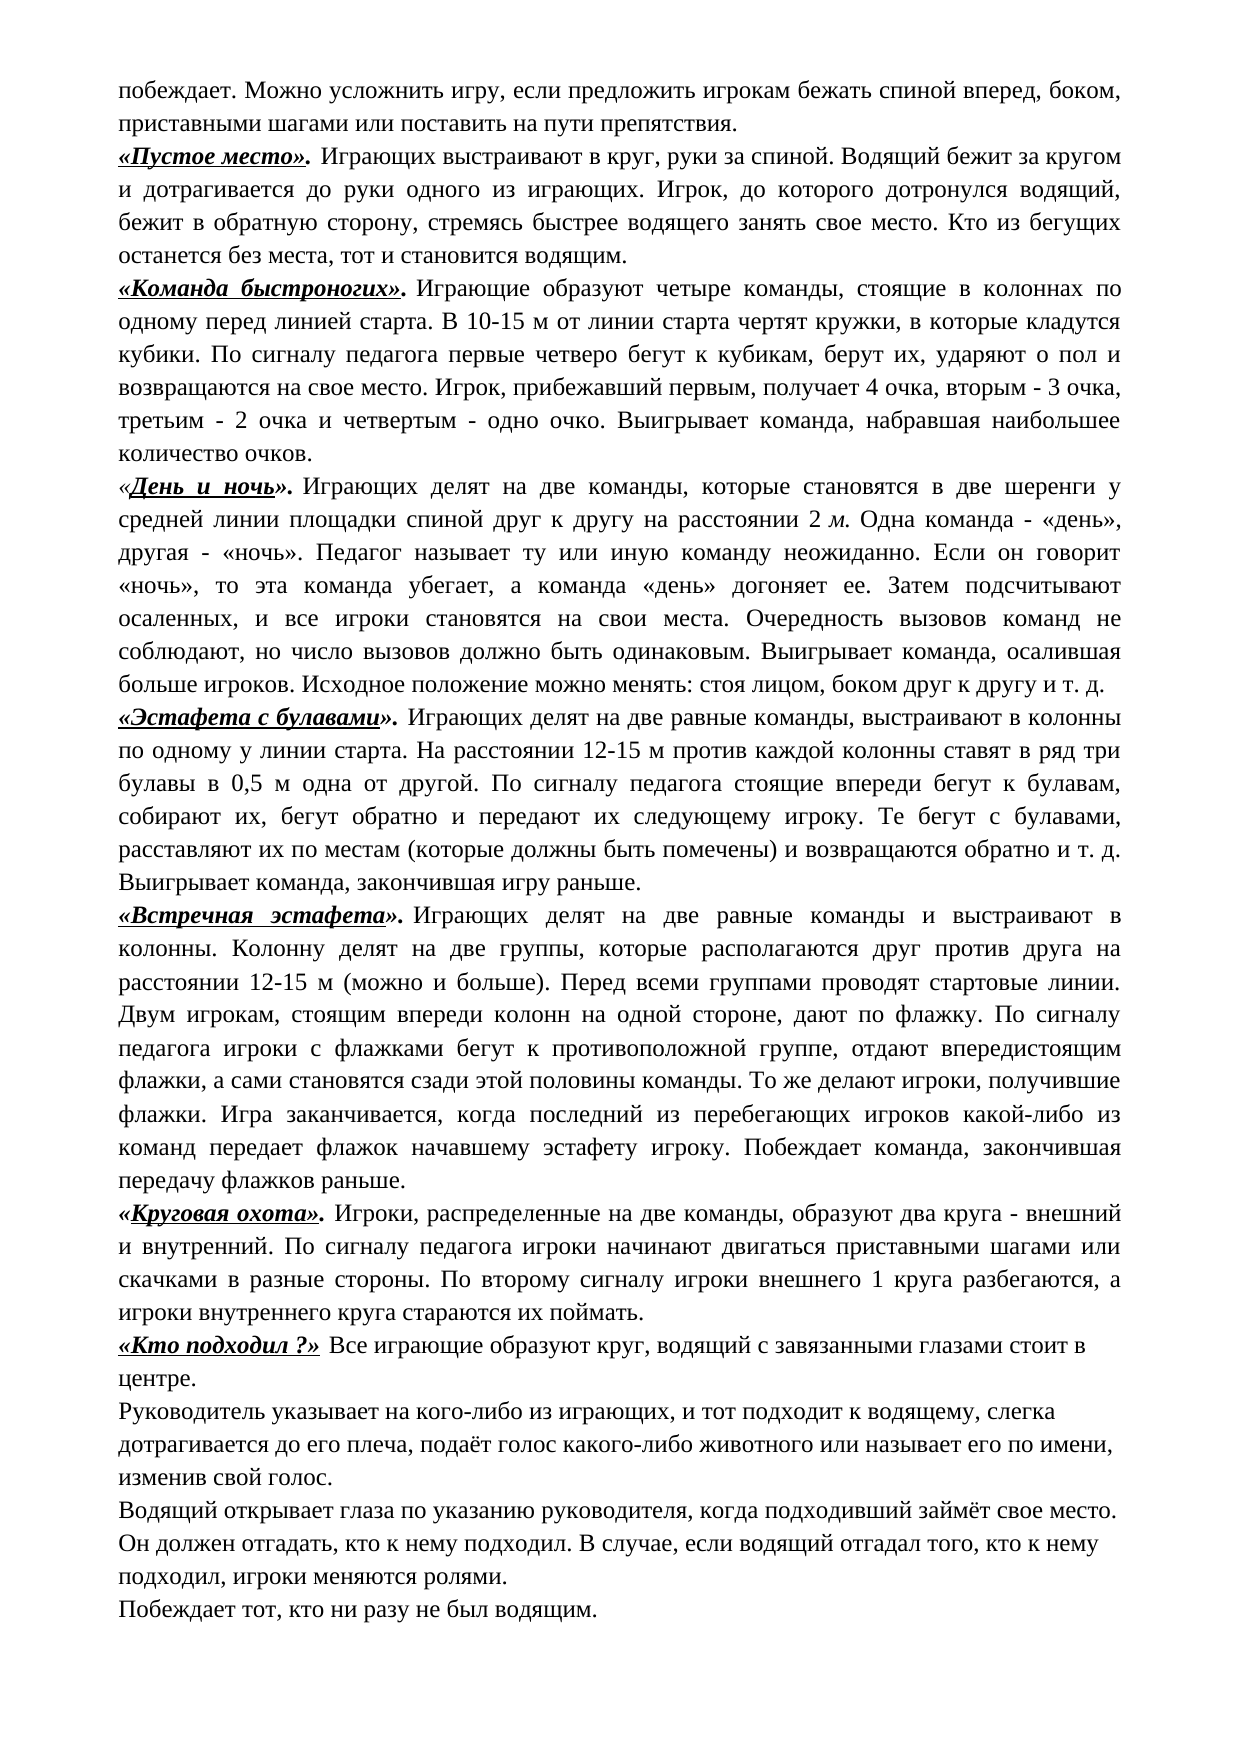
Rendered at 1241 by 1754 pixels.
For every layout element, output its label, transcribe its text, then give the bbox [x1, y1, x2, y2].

text «Кто подходил ?» Все играющие образуют круг, водящий с завязанными глазами стоит в центре. [118, 1330, 1122, 1392]
text Побеждает тот, кто ни разу не был водящим. [118, 1594, 1122, 1623]
text «Встречная эстафета». Играющих делят на две равные команды и выстраивают в колонны. Колонну делят на две группы, которые располагаются друг против друга на расстоянии 12-15 м (можно и больше). Перед всеми группами проводят стартовые линии. Двум игрокам, стоящим впереди колонн на одной стороне, дают по флажку. По сигналу педагога игроки с флажками бегут к противоположной группе, отдают впередистоящим флажки, а сами становятся сзади этой половины команды. То же делают игроки, получившие флажки. Игра заканчивается, когда последний из перебегающих игроков какой-либо из команд передает флажок начавшему эстафету игроку. Побеждает команда, закончившая передачу флажков раньше. [118, 901, 1122, 1193]
text Водящий открывает глаза по указанию руководителя, когда подходивший займёт свое место. Он должен отгадать, кто к нему подходил. В случае, если водящий отгадал того, кто к нему подходил, игроки меняются ролями. [118, 1495, 1122, 1590]
text Руководитель указывает на кого-либо из играющих, и тот подходит к водящему, слегка дотрагивается до его плеча, подаёт голос какого-либо животного или называет его по имени, изменив свой голос. [118, 1396, 1122, 1491]
text «Эстафета с булавами». Играющих делят на две равные команды, выстраивают в колонны по одному у линии старта. На расстоянии 12-15 м против каждой колонны ставят в ряд три булавы в 0,5 м одна от другой. По сигналу педагога стоящие впереди бегут к булавам, собирают их, бегут обратно и передают их следующему игроку. Те бегут с булавами, расставляют их по местам (которые должны быть помечены) и возвращаются обратно и т. д. Выигрывает команда, закончившая игру раньше. [118, 702, 1122, 896]
text «День и ночь». Играющих делят на две команды, которые становятся в две шеренги у средней линии площадки спиной друг к другу на расстоянии 2 м. Одна команда - «день», другая - «ночь». Педагог называет ту или иную команду неожиданно. Если он говорит «ночь», то эта команда убегает, а команда «день» догоняет ее. Затем подсчитывают осаленных, и все игроки становятся на свои места. Очередность вызовов команд не соблюдают, но число вызовов должно быть одинаковым. Выигрывает команда, осалившая больше игроков. Исходное положение можно менять: стоя лицом, боком друг к другу и т. д. [118, 471, 1122, 698]
text «Команда быстроногих». Играющие образуют четыре команды, стоящие в колоннах по одному перед линией старта. В 10-15 м от линии старта чертят кружки, в которые кладутся кубики. По сигналу педагога первые четверо бегут к кубикам, берут их, ударяют о пол и возвращаются на свое место. Игрок, прибежавший первым, получает 4 очка, вторым - 3 очка, третьим - 2 очка и четвертым - одно очко. Выигрывает команда, набравшая наибольшее количество очков. [118, 273, 1122, 467]
text «Круговая охота». Игроки, распределенные на две команды, образуют два круга - внешний и внутренний. По сигналу педагога игроки начинают двигаться приставными шагами или скачками в разные стороны. По второму сигналу игроки внешнего 1 круга разбегаются, а игроки внутреннего круга стараются их поймать. [118, 1198, 1122, 1326]
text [118, 75, 1122, 137]
text «Пустое место». Играющих выстраивают в круг, руки за спиной. Водящий бежит за кругом и дотрагивается до руки одного из играющих. Игрок, до которого дотронулся водящий, бежит в обратную сторону, стремясь быстрее водящего занять свое место. Кто из бегущих останется без места, тот и становится водящим. [118, 141, 1122, 269]
